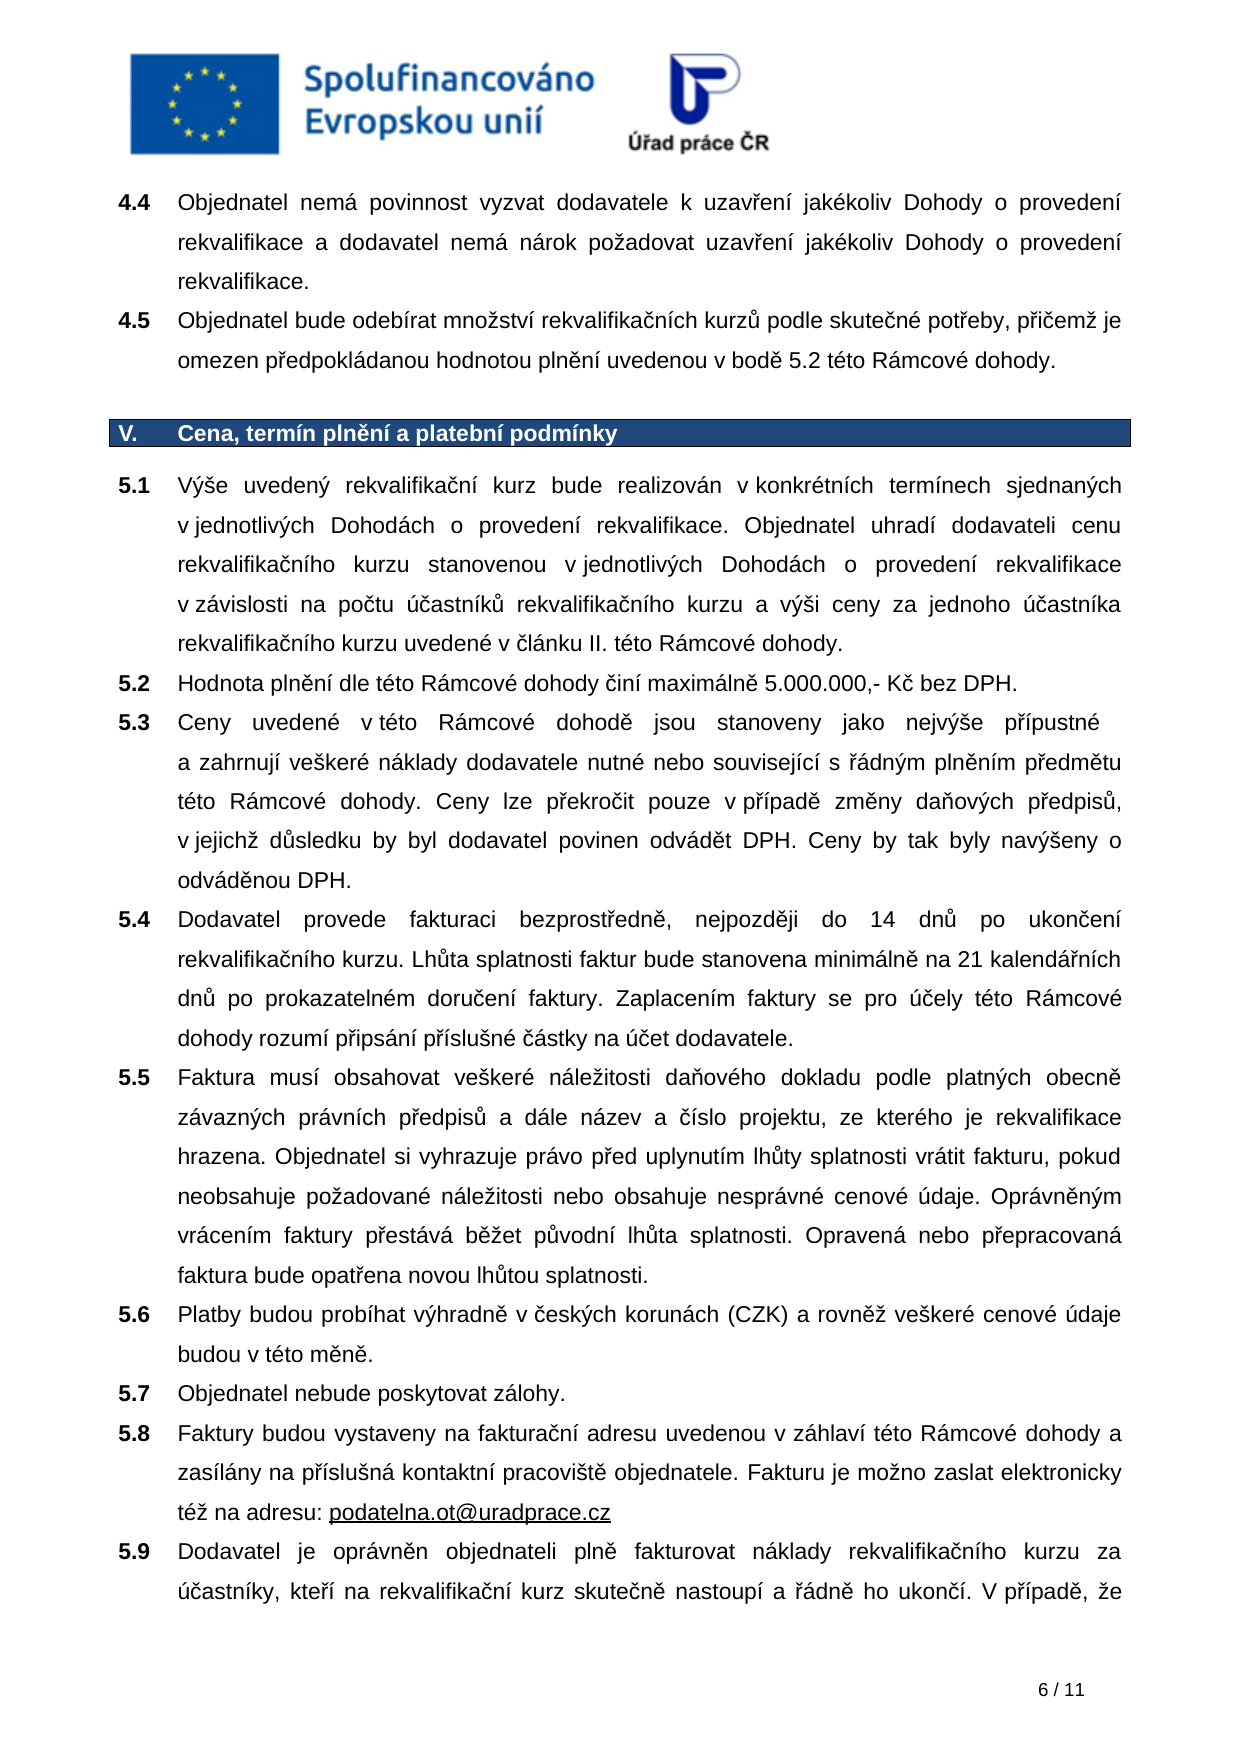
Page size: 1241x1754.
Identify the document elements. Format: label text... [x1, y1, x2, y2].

list Výše uvedený rekvalifikační kurz bude realizován v konkrétních termínech sjednaných v jednotlivých Dohodách o provedení rekvalifikace. Objednatel uhradí dodavateli cenu rekvalifikačního kurzu stanovenou v jednotlivých Dohodách o provedení rekvalifikace v závislosti na počtu účastníků rekvalifikačního kurzu a výši ceny za jednoho účastníka rekvalifikačního kurzu uvedené v článku II. této Rámcové dohody. [118, 472, 1122, 656]
list Objednatel nemá povinnost vyzvat dodavatele k uzavření jakékoliv Dohody o provedení rekvalifikace a dodavatel nemá nárok požadovat uzavření jakékoliv Dohody o provedení rekvalifikace. [118, 189, 1122, 294]
list Faktury budou vystaveny na fakturační adresu uvedenou v záhlaví této Rámcové dohody a zasílány na příslušná kontaktní pracoviště objednatele. Fakturu je možno zaslat elektronicky též na adresu: podatelna.ot@uradprace.cz [118, 1420, 1122, 1525]
picture [118, 43, 795, 177]
list Faktura musí obsahovat veškeré náležitosti daňového dokladu podle platných obecně závazných právních předpisů a dále název a číslo projektu, ze kterého je rekvalifikace hrazena. Objednatel si vyhrazuje právo před uplynutím lhůty splatnosti vrátit fakturu, pokud neobsahuje požadované náležitosti nebo obsahuje nesprávné cenové údaje. Oprávněným vrácením faktury přestává běžet původní lhůta splatnosti. Opravená nebo přepracovaná faktura bude opatřena novou lhůtou splatnosti. [118, 1064, 1122, 1288]
list Platby budou probíhat výhradně v českých korunách (CZK) a rovněž veškeré cenové údaje budou v této měně. [118, 1301, 1122, 1367]
list Hodnota plnění dle této Rámcové dohody činí maximálně 5.000.000,- Kč bez DPH. [118, 669, 1122, 696]
list Objednatel bude odebírat množství rekvalifikačních kurzů podle skutečné potřeby, přičemž je omezen předpokládanou hodnotou plnění uvedenou v bodě 5.2 této Rámcové dohody. [118, 307, 1122, 373]
subtitle Cena, termín plnění a platební podmínky [110, 420, 1130, 446]
list Dodavatel provede fakturaci bezprostředně, nejpozději do 14 dnů po ukončení rekvalifikačního kurzu. Lhůta splatnosti faktur bude stanovena minimálně na 21 kalendářních dnů po prokazatelném doručení faktury. Zaplacením faktury se pro účely této Rámcové dohody rozumí připsání příslušné částky na účet dodavatele. [118, 906, 1122, 1051]
list Objednatel nebude poskytovat zálohy. [118, 1380, 1122, 1407]
list Ceny uvedené v této Rámcové dohodě jsou stanoveny jako nejvýše přípustné a zahrnují veškeré náklady dodavatele nutné nebo související s řádným plněním předmětu této Rámcové dohody. Ceny lze překročit pouze v případě změny daňových předpisů, v jejichž důsledku by byl dodavatel povinen odvádět DPH. Ceny by tak byly navýšeny o odváděnou DPH. [118, 709, 1122, 893]
